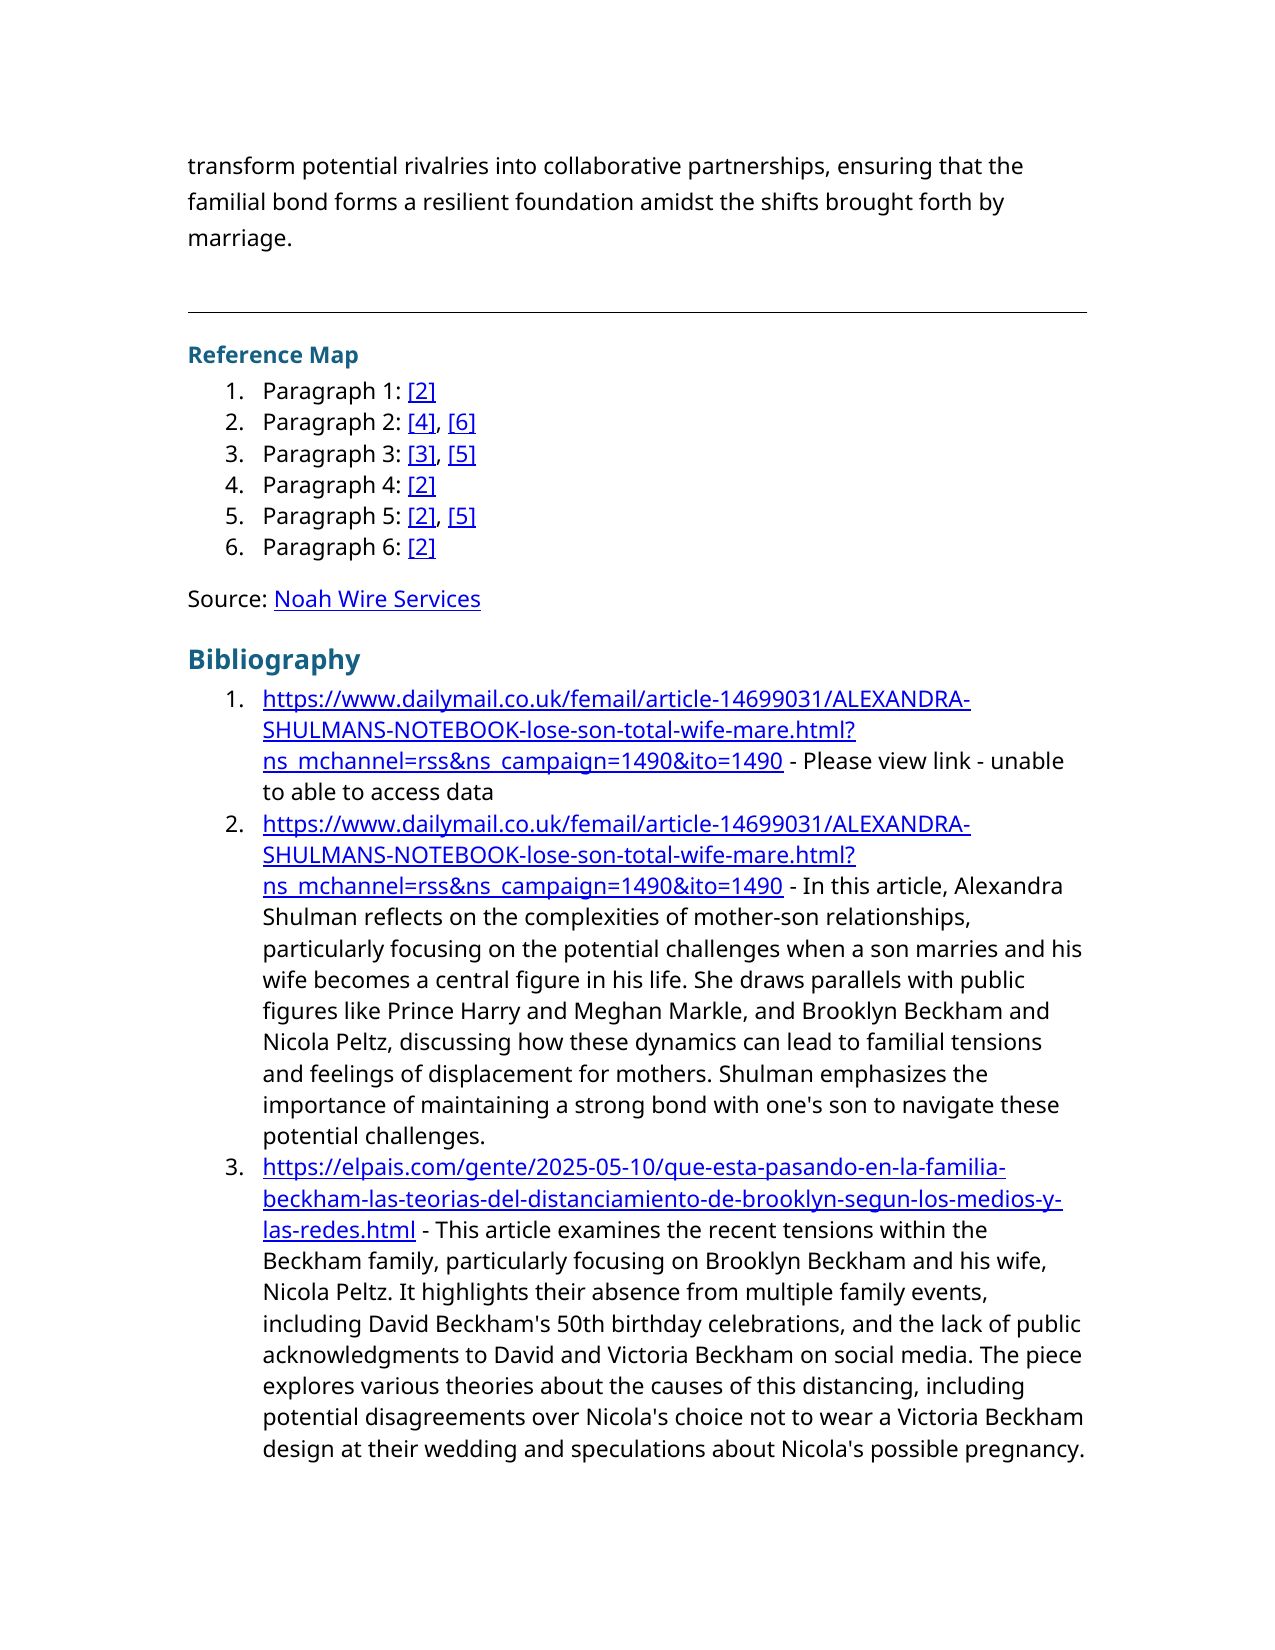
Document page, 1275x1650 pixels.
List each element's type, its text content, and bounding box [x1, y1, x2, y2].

list https://elpais.com/gente/2025-05-10/que-esta-pasando-en-la-familia-beckham-las-teorias-del-distanciamiento-de-brooklyn-segun-los-medios-y-las-redes.html - This article examines the recent tensions within the Beckham family, particularly focusing on Brooklyn Beckham and his wife, Nicola Peltz. It highlights their absence from multiple family events, including David Beckham's 50th birthday celebrations, and the lack of public acknowledgments to David and Victoria Beckham on social media. The piece explores various theories about the causes of this distancing, including potential disagreements over Nicola's choice not to wear a Victoria Beckham design at their wedding and speculations about Nicola's possible pregnancy. [225, 1151, 1087, 1464]
subtitle Bibliography [187, 640, 1087, 677]
text Source: Noah Wire Services [187, 583, 1087, 614]
list Paragraph 1: [2] [225, 375, 1087, 406]
list Paragraph 4: [2] [225, 469, 1087, 500]
list https://www.dailymail.co.uk/femail/article-14699031/ALEXANDRA-SHULMANS-NOTEBOOK-lose-son-total-wife-mare.html?ns_mchannel=rss&ns_campaign=1490&ito=1490 - In this article, Alexandra Shulman reflects on the complexities of mother-son relationships, particularly focusing on the potential challenges when a son marries and his wife becomes a central figure in his life. She draws parallels with public figures like Prince Harry and Meghan Markle, and Brooklyn Beckham and Nicola Peltz, discussing how these dynamics can lead to familial tensions and feelings of displacement for mothers. Shulman emphasizes the importance of maintaining a strong bond with one's son to navigate these potential challenges. [225, 807, 1087, 1151]
list Paragraph 6: [2] [225, 531, 1087, 562]
list Paragraph 5: [2], [5] [225, 500, 1087, 531]
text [187, 150, 1087, 253]
list Paragraph 2: [4], [6] [225, 406, 1087, 437]
list https://www.dailymail.co.uk/femail/article-14699031/ALEXANDRA-SHULMANS-NOTEBOOK-lose-son-total-wife-mare.html?ns_mchannel=rss&ns_campaign=1490&ito=1490 - Please view link - unable to able to access data [225, 682, 1087, 807]
list Paragraph 3: [3], [5] [225, 437, 1087, 469]
subtitle Reference Map [187, 339, 1087, 370]
